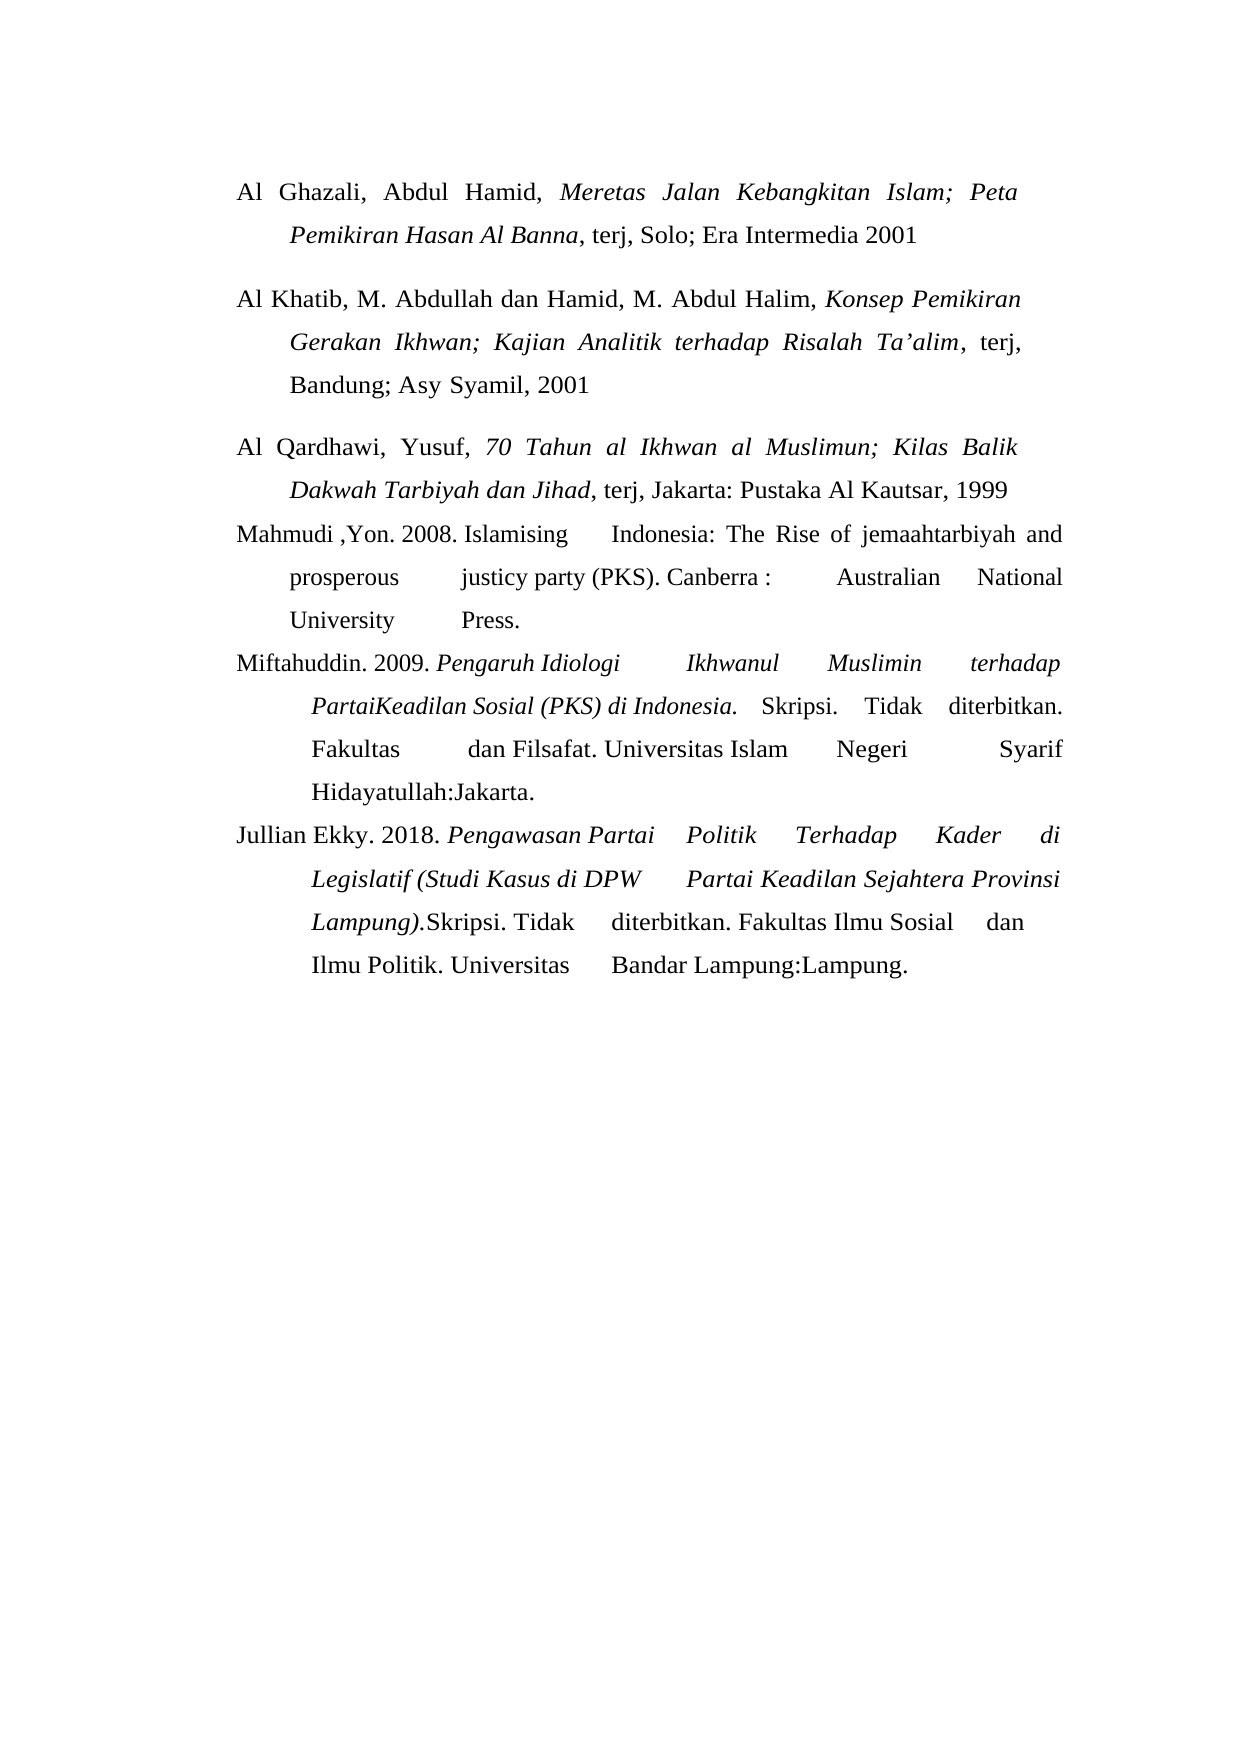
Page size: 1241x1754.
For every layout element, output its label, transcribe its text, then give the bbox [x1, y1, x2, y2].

text Miftahuddin. 2009. Pengaruh Idiologi Ikhwanul Muslimin terhadap PartaiKeadilan Sosial (PKS) di Indonesia. Skripsi. Tidak diterbitkan. Fakultas dan Filsafat. Universitas Islam Negeri Syarif Hidayatullah:Jakarta. [236, 648, 1063, 806]
text Al Ghazali, Abdul Hamid, Meretas Jalan Kebangkitan Islam; Peta Pemikiran Hasan Al Banna, terj, Solo; Era Intermedia 2001 [236, 177, 1021, 249]
text Mahmudi ,Yon. 2008. Islamising Indonesia: The Rise of jemaahtarbiyah and prosperous justicy party (PKS). Canberra : Australian National University Press. [236, 519, 1063, 634]
text Jullian Ekky. 2018. Pengawasan Partai Politik Terhadap Kader di Legislatif (Studi Kasus di DPW Partai Keadilan Sejahtera Provinsi Lampung).Skripsi. Tidak diterbitkan. Fakultas Ilmu Sosial dan Ilmu Politik. Universitas Bandar Lampung:Lampung. [236, 821, 1063, 979]
text Al Qardhawi, Yusuf, 70 Tahun al Ikhwan al Muslimun; Kilas Balik Dakwah Tarbiyah dan Jihad, terj, Jakarta: Pustaka Al Kautsar, 1999 [236, 432, 1021, 504]
text Al Khatib, M. Abdullah dan Hamid, M. Abdul Halim, Konsep Pemikiran Gerakan Ikhwan; Kajian Analitik terhadap Risalah Ta’alim, terj, Bandung; Asy Syamil, 2001 [236, 284, 1022, 399]
